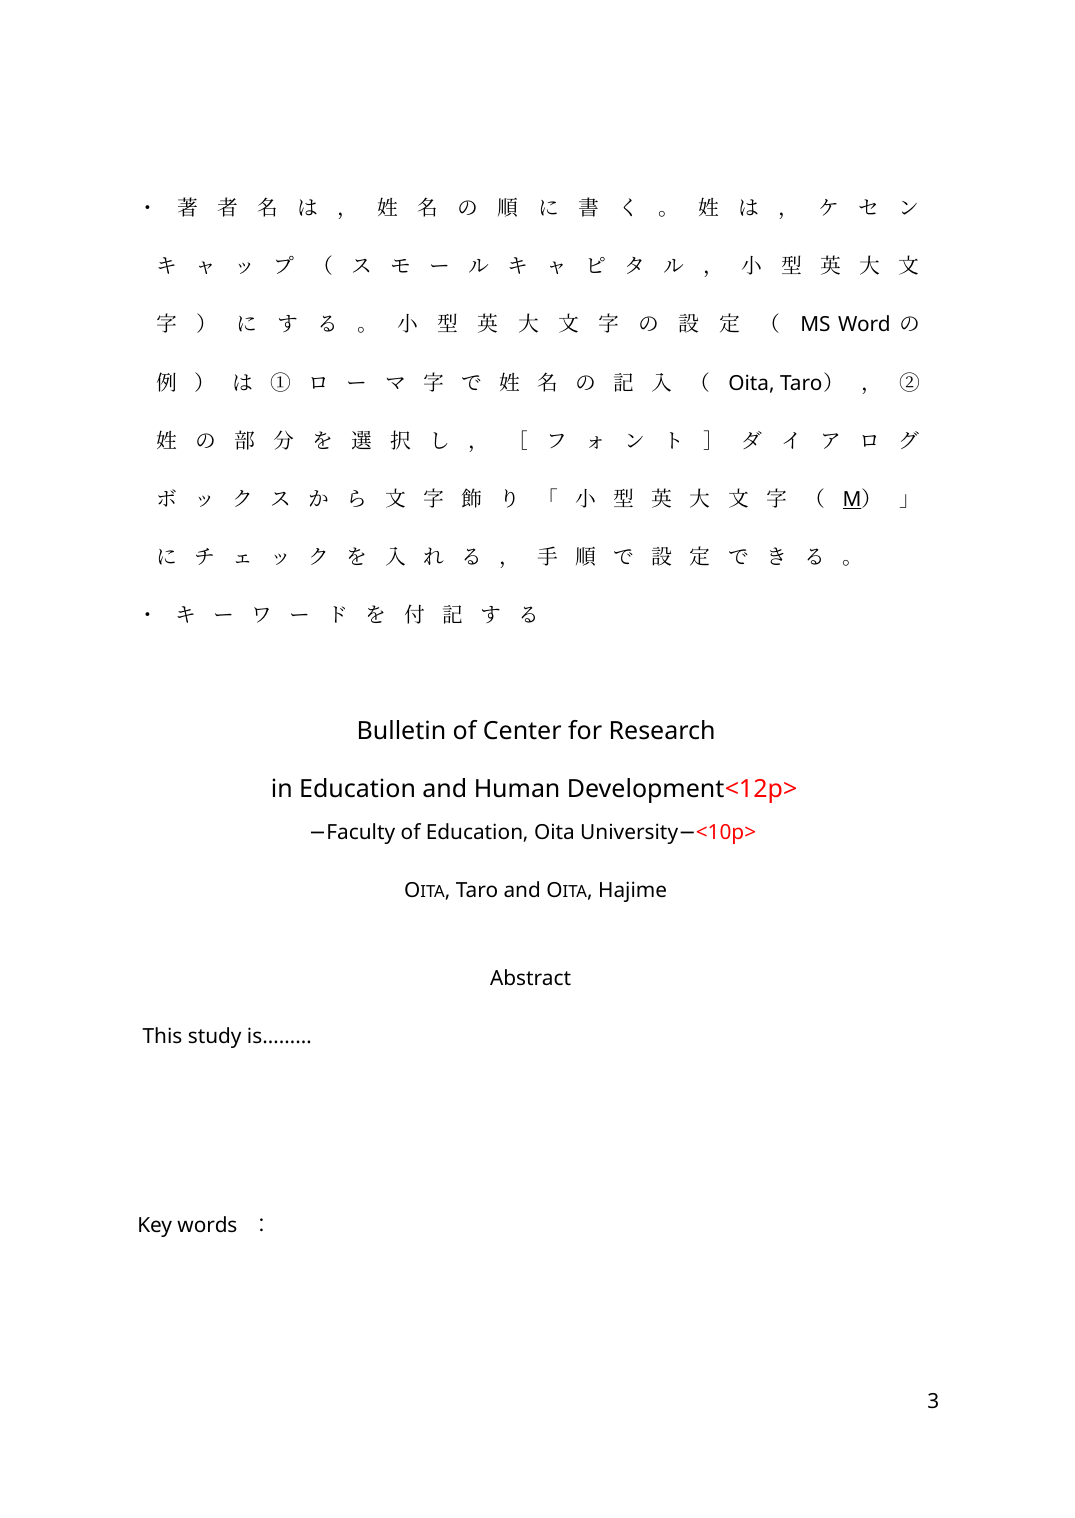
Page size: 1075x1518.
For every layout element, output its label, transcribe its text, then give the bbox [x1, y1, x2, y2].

text Oita, Taro and Oita, Hajime [137, 875, 938, 904]
text This study is……… [137, 1020, 938, 1049]
text Abstract [137, 962, 938, 991]
text in Education and Human Development<12p> [137, 759, 938, 817]
text Bulletin of Center for Research [137, 701, 938, 759]
text −Faculty of Education, Oita University−<10p> [137, 817, 938, 846]
text ・キーワードを付記する [137, 584, 938, 643]
text Key words： [137, 1195, 938, 1253]
text ・著者名は，姓名の順に書く。姓は，ケセンキャップ（スモールキャピタル，小型英大文字）にする。小型英大文字の設定（MS Wordの例）は①ローマ字で姓名の記入（Oita, Taro），②姓の部分を選択し，［フォント］ダイアログボックスから文字飾り「小型英大文字（M）」にチェックを入れる，手順で設定できる。 [137, 178, 938, 584]
